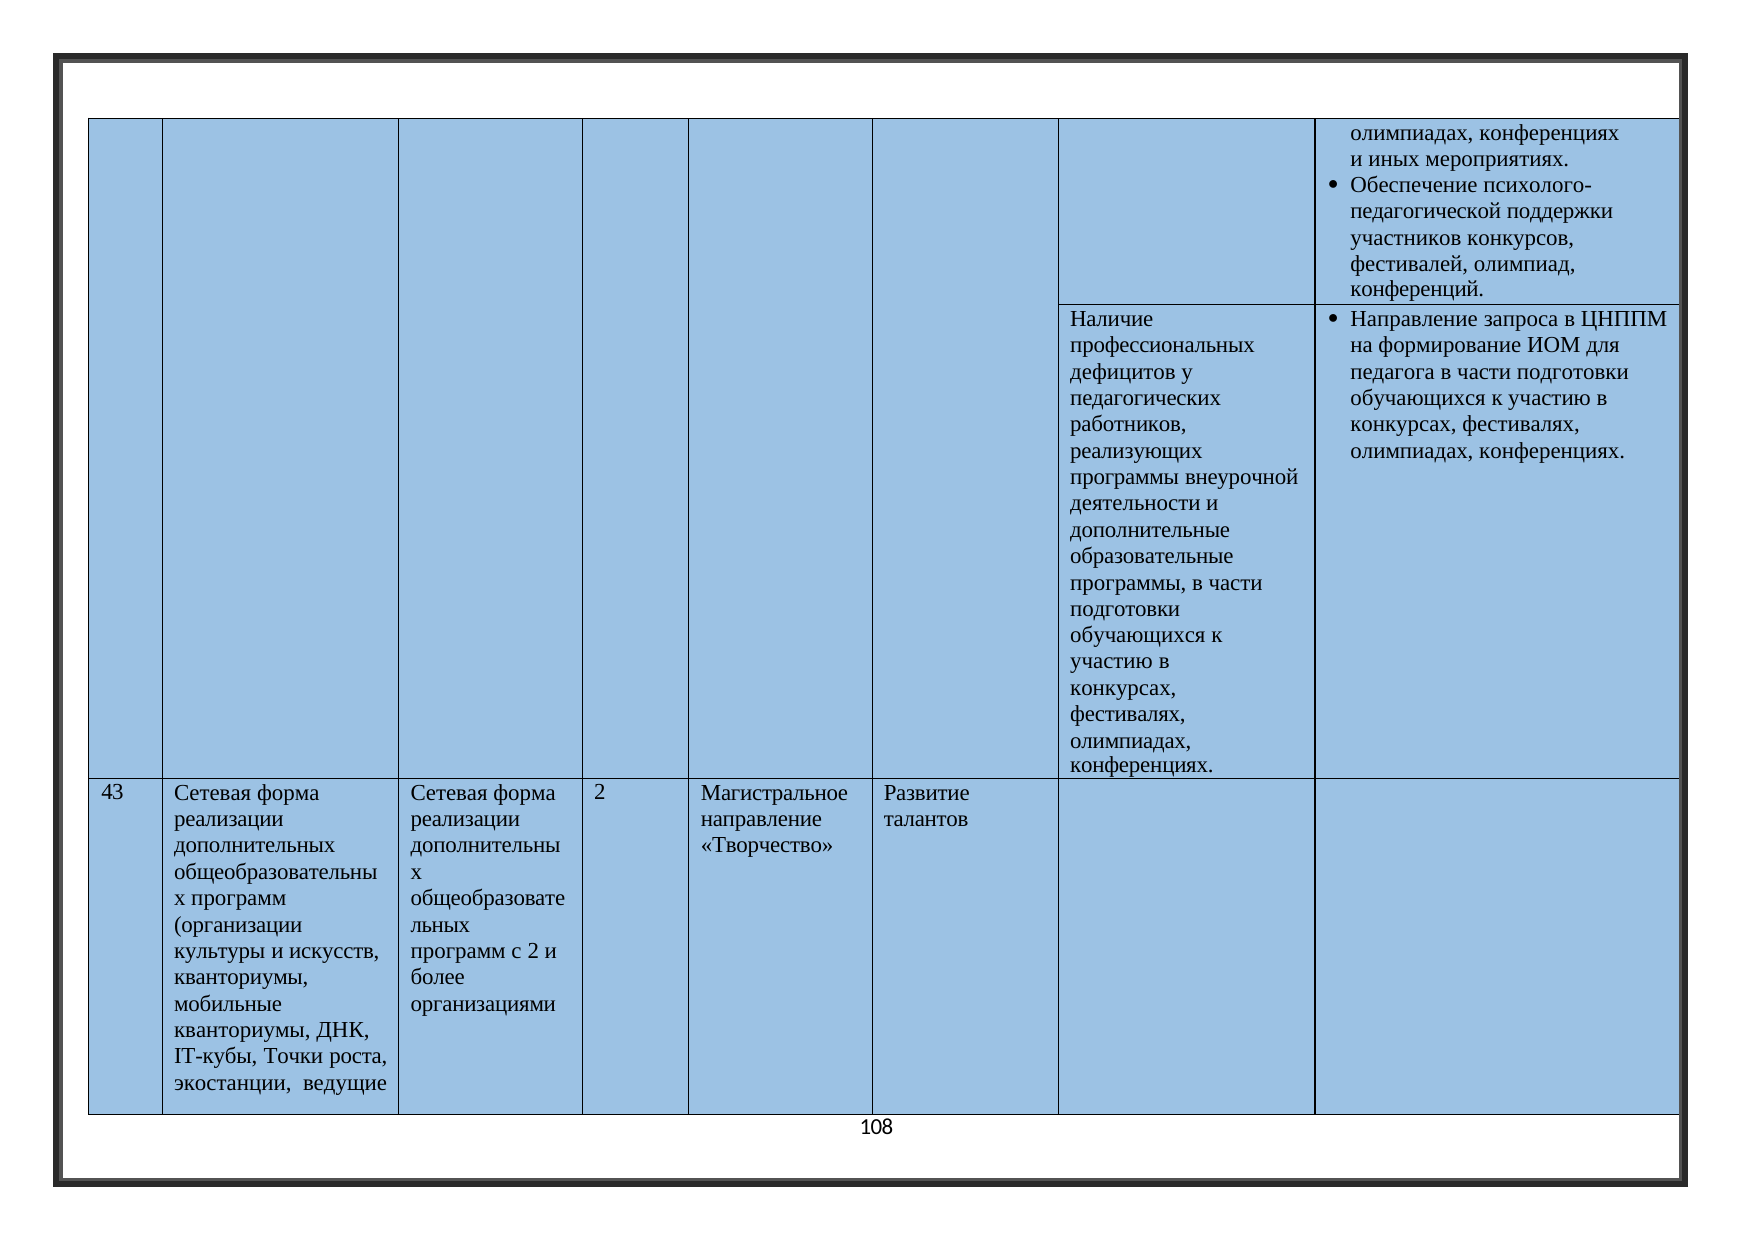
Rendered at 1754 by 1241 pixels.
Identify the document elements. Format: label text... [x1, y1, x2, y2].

table_cell Развитие талантов [873, 779, 1058, 1114]
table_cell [399, 779, 582, 1114]
table_header [89, 119, 162, 778]
table_cell [1316, 779, 1679, 1114]
table_cell Направление запроса в ЦНППМ на формирование ИОМ для педагога в части подготовки обучающихся к участию в конкурсах, фестивалях, олимпиадах, конференциях. [1316, 305, 1679, 778]
table_cell 2 [583, 779, 688, 1114]
table_header [689, 119, 872, 778]
table_header [399, 119, 582, 778]
table_header [873, 119, 1058, 778]
table_header олимпиадах, конференциях и иных мероприятиях. Обеспечение психолого- педагогической поддержки участников конкурсов, фестивалей, олимпиад, конференций. [1316, 119, 1679, 304]
table_header [583, 119, 688, 778]
table_header [163, 119, 398, 778]
table_cell Наличие профессиональных дефицитов у педагогических работников, реализующих программы внеурочной деятельности и дополнительные образовательные программы, в части подготовки обучающихся к участию в конкурсах, фестивалях, олимпиадах, конференциях. [1059, 305, 1314, 778]
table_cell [689, 779, 872, 1114]
table_cell 43 [89, 779, 162, 1114]
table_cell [163, 779, 398, 1114]
table_cell [1059, 779, 1314, 1114]
table_header [1059, 119, 1314, 304]
